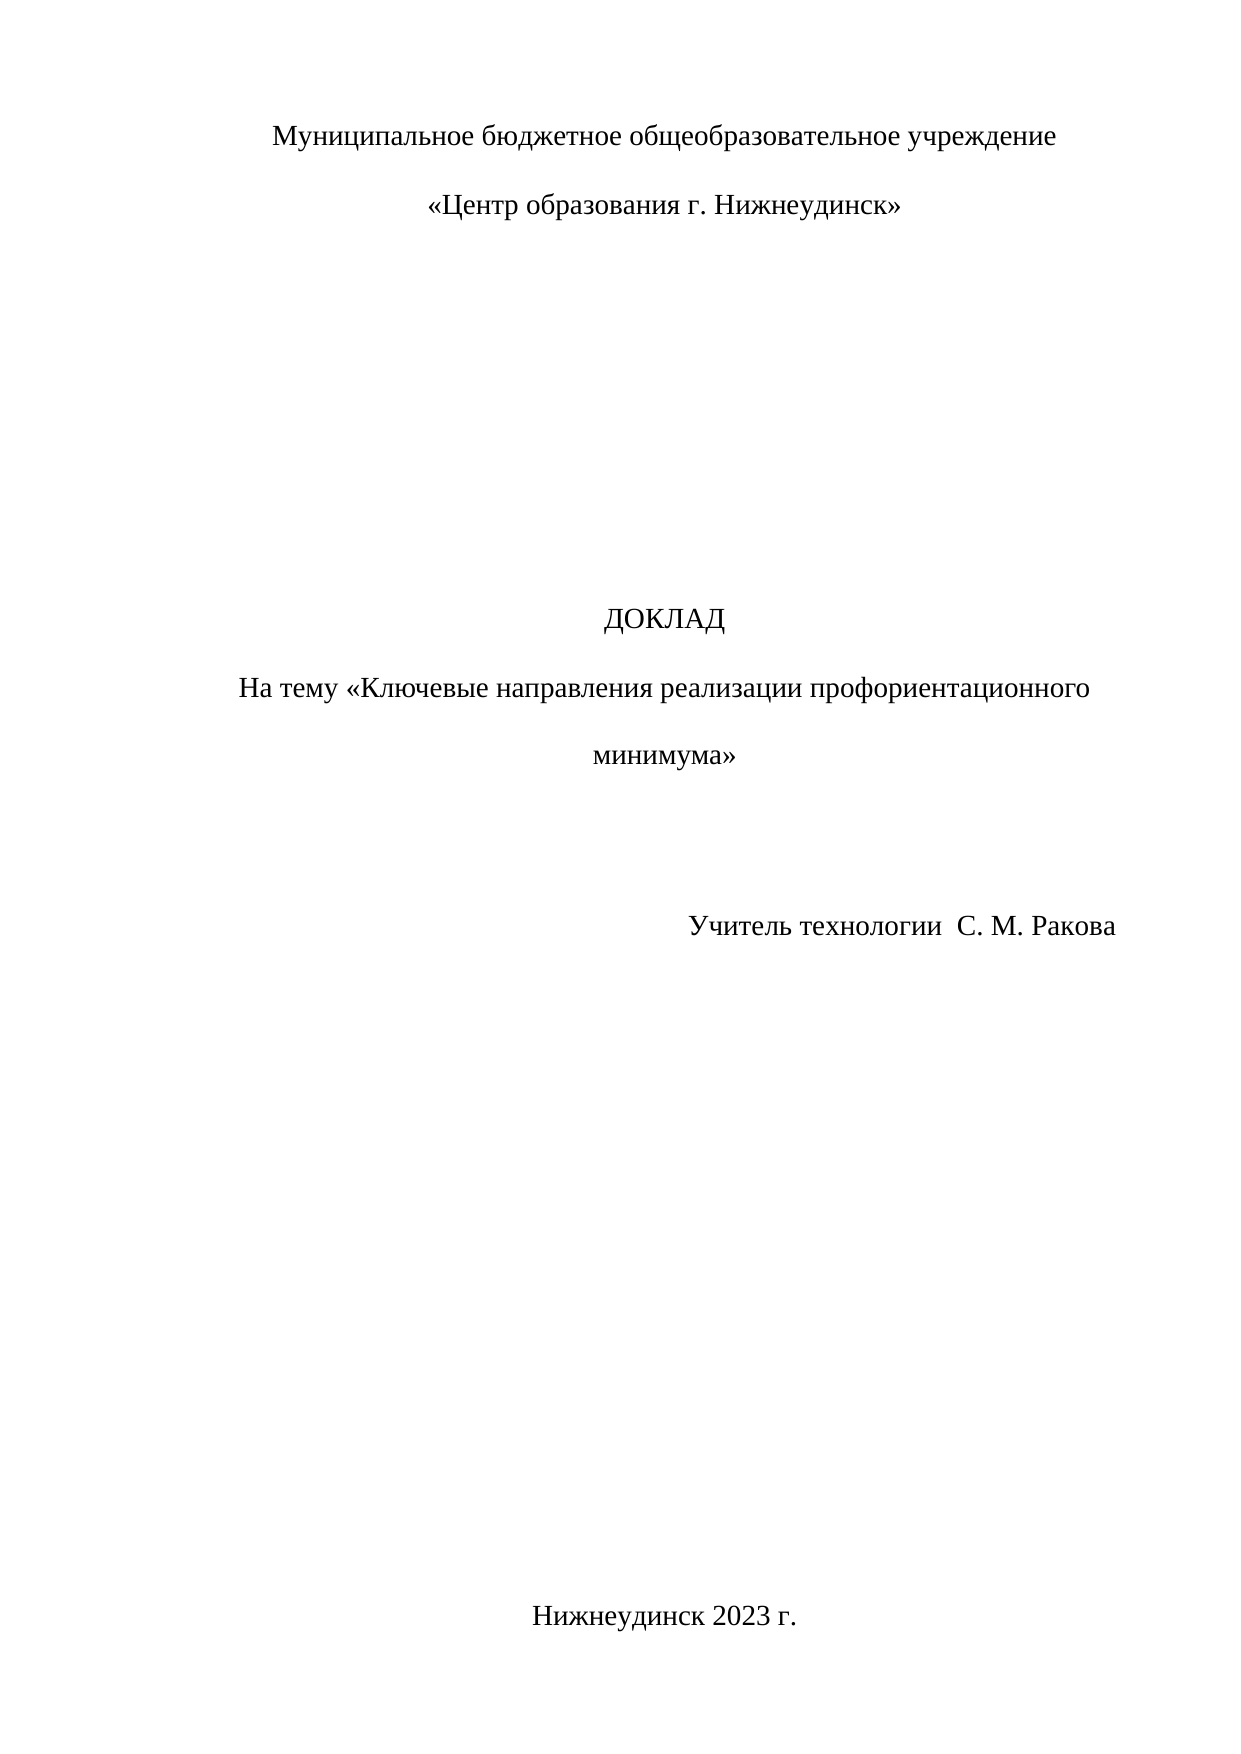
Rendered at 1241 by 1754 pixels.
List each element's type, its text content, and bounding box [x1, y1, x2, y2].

text «Центр образования г. Нижнеудинск» [177, 187, 1152, 221]
text На тему «Ключевые направления реализации профориентационного минимума» [177, 670, 1152, 770]
text Нижнеудинск 2023 г. [177, 1598, 1152, 1631]
text ДОКЛАД [177, 601, 1152, 634]
text Учитель технологии С. М. Ракова [177, 908, 1152, 942]
text Муниципальное бюджетное общеобразовательное учреждение [177, 118, 1152, 152]
